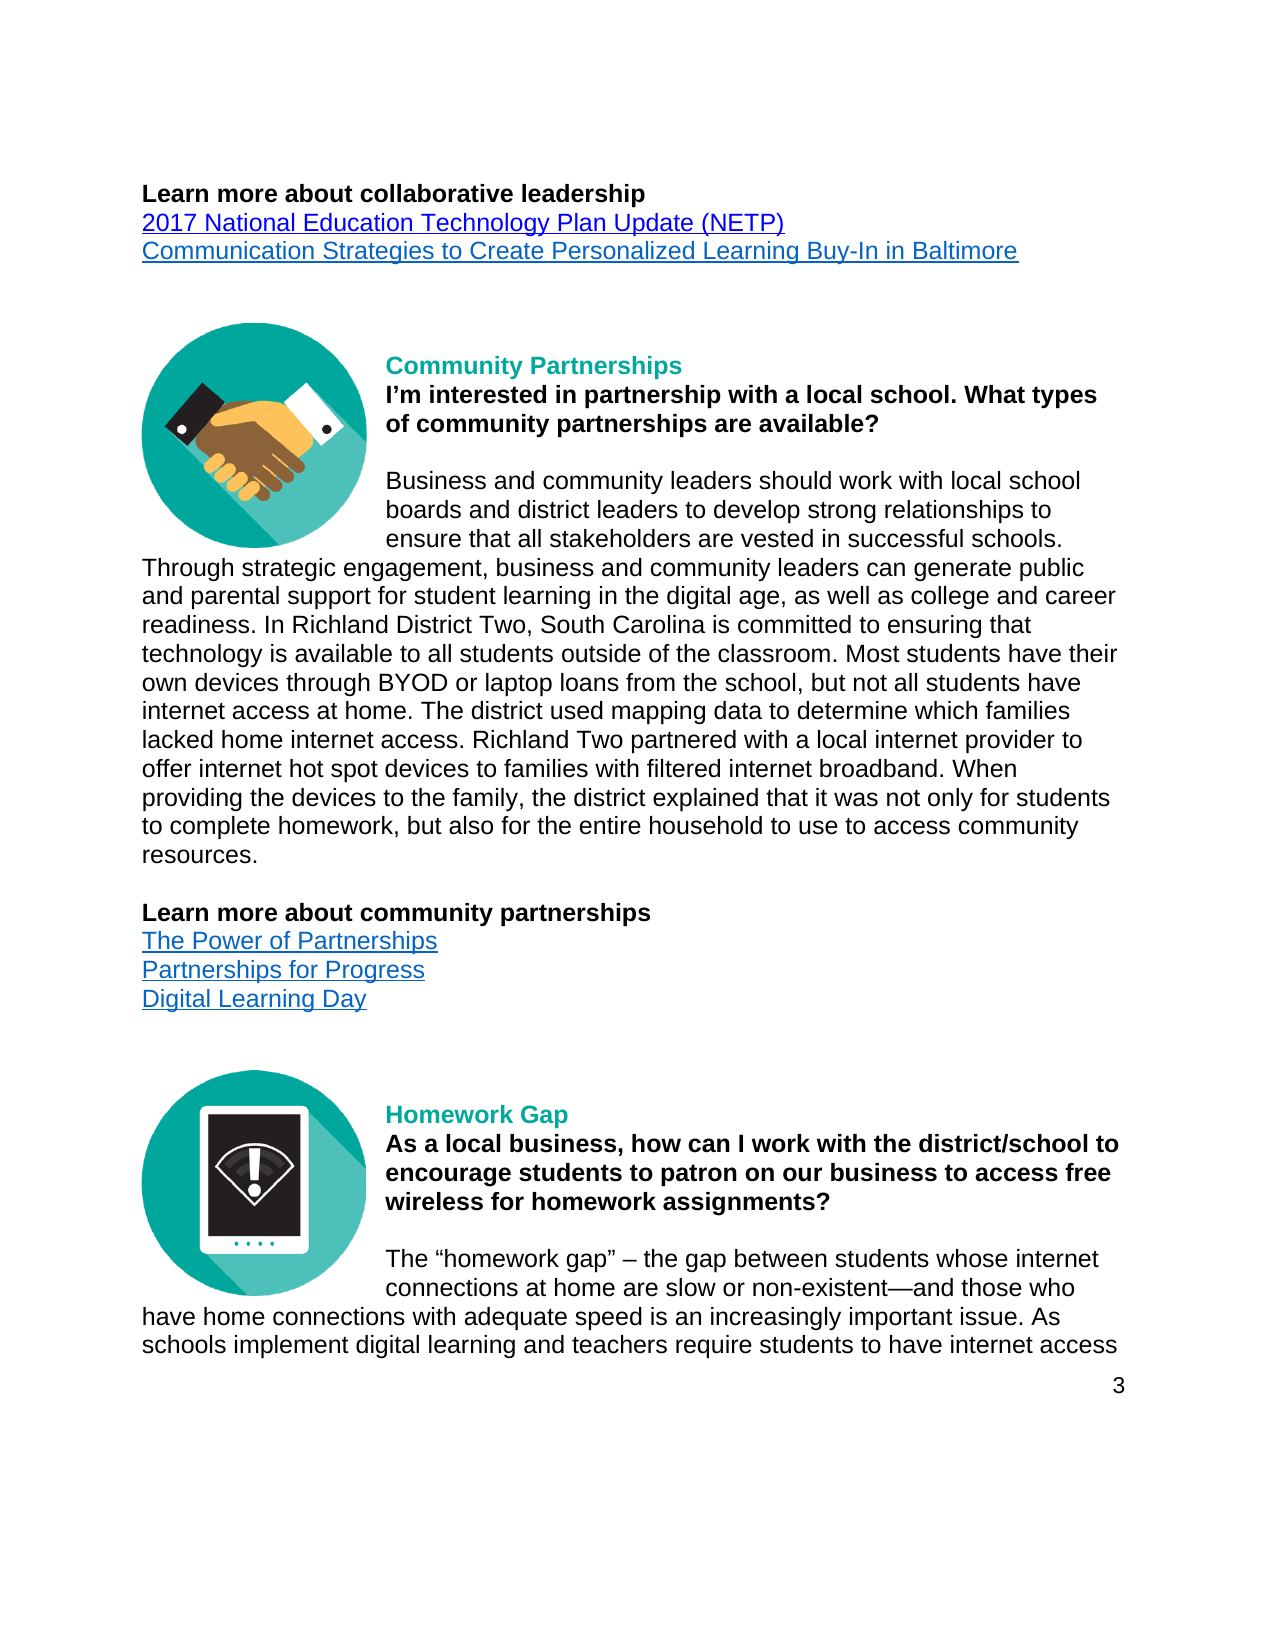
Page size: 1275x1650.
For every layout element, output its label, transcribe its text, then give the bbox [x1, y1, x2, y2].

picture [141, 1070, 367, 1296]
text 2017 National Education Technology Plan Update (NETP) [142, 207, 1125, 236]
text Partnerships for Progress [142, 955, 1125, 984]
text Learn more about community partnerships [142, 897, 1125, 926]
text The Power of Partnerships [142, 926, 1125, 955]
text I’m interested in partnership with a local school. What types of community partnerships are available? [367, 380, 1125, 437]
text Homework Gap [367, 1100, 1125, 1129]
picture [141, 323, 367, 548]
text Community Partnerships [367, 351, 1125, 380]
text Digital Learning Day [142, 984, 1125, 1012]
text As a local business, how can I work with the district/school to encourage students to patron on our business to access free wireless for homework assignments? [367, 1129, 1125, 1215]
text Business and community leaders should work with local school boards and district leaders to develop strong relationships to ensure that all stakeholders are vested in successful schools. Through strategic engagement, business and community leaders can generate public and parental support for student learning in the digital age, as well as college and career readiness. In Richland District Two, South Carolina is committed to ensuring that technology is available to all students outside of the classroom. Most students have their own devices through BYOD or laptop loans from the school, but not all students have internet access at home. The district used mapping data to determine which families lacked home internet access. Richland Two partnered with a local internet provider to offer internet hot spot devices to families with filtered internet broadband. When providing the devices to the family, the district explained that it was not only for students to complete homework, but also for the entire household to use to access community resources. [142, 466, 1125, 869]
text Learn more about collaborative leadership [142, 179, 1125, 207]
text Communication Strategies to Create Personalized Learning Buy-In in Baltimore [142, 236, 1125, 265]
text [142, 1244, 1125, 1359]
